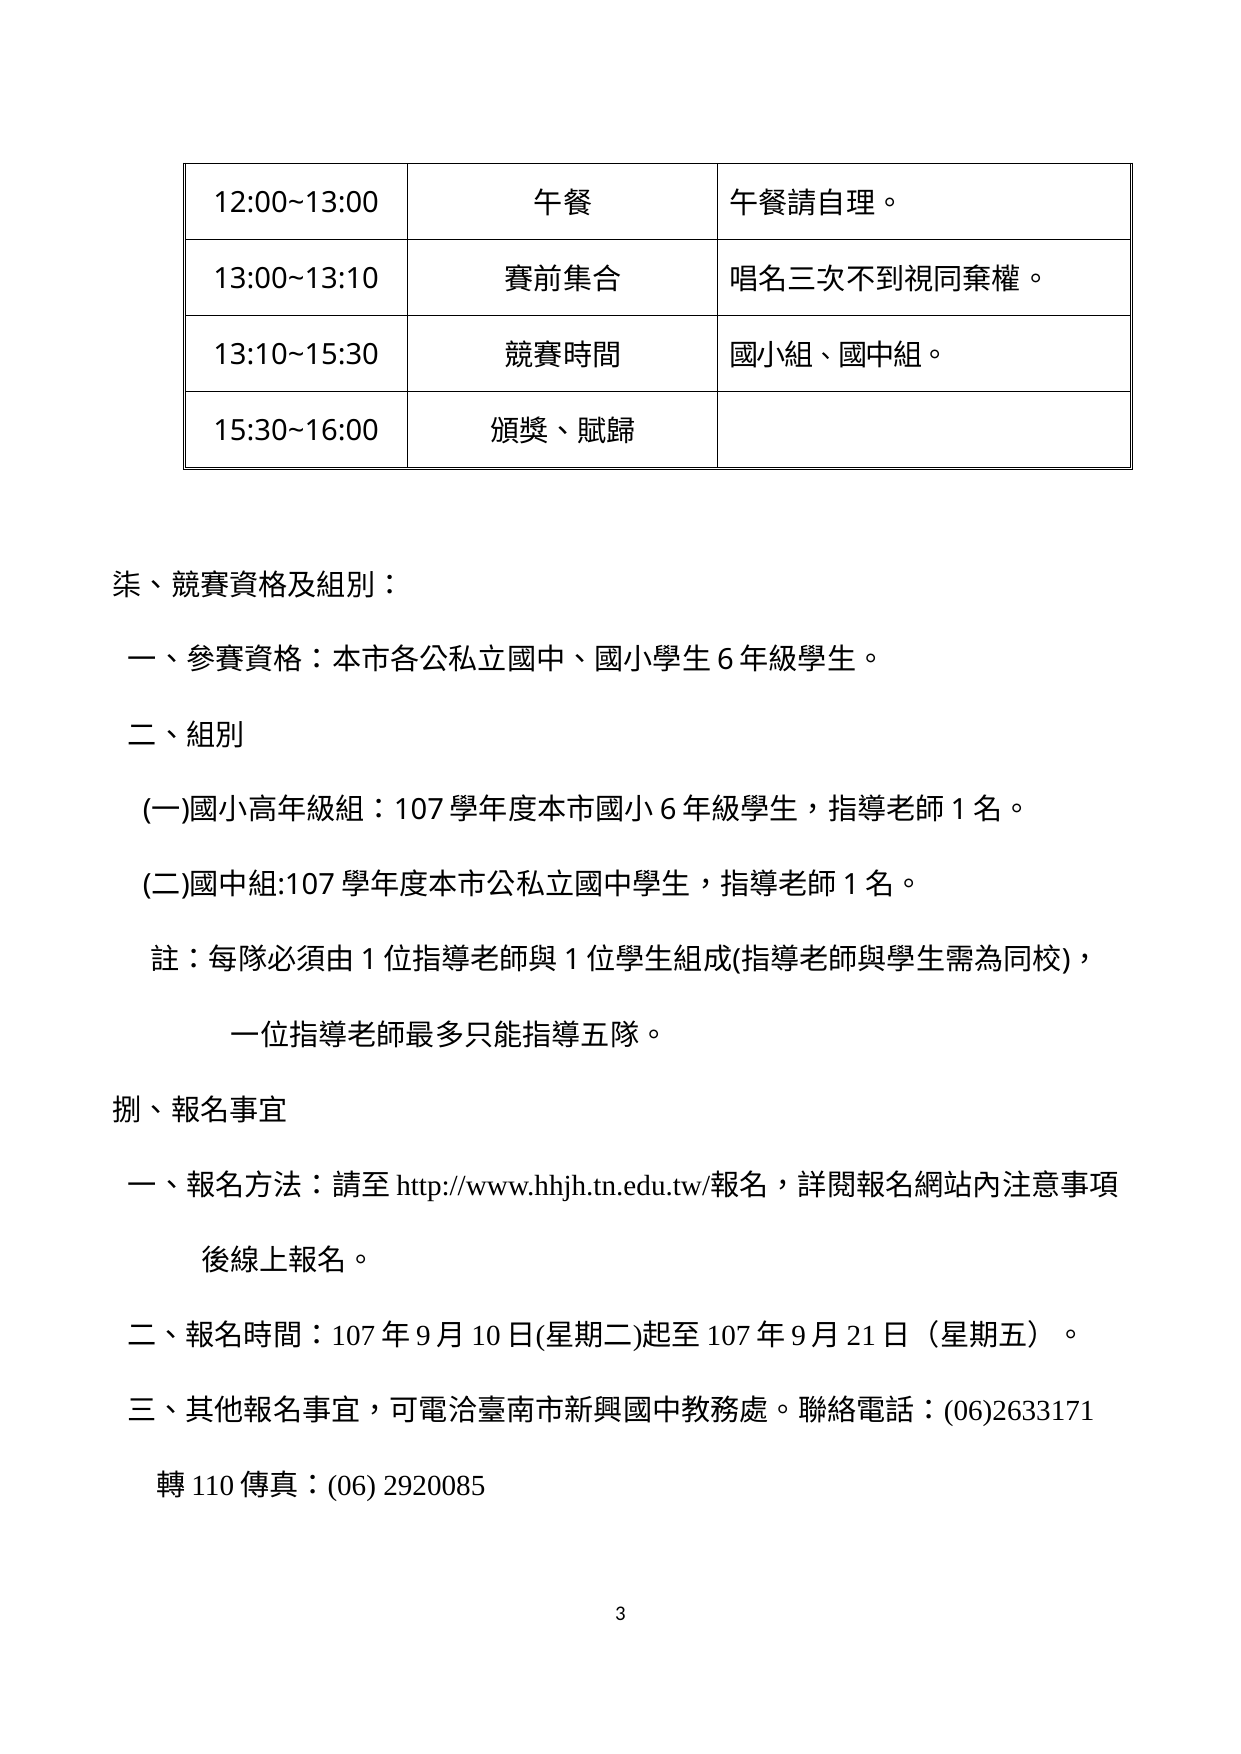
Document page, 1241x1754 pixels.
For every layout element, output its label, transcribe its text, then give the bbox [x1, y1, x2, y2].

text 註：每隊必須由1位指導老師與1位學生組成(指導老師與學生需為同校)，一位指導老師最多只能指導五隊。 [112, 920, 1128, 1070]
table_cell 競賽時間 [408, 316, 717, 391]
text 三、其他報名事宜，可電洽臺南市新興國中教務處。聯絡電話：(06)2633171 [112, 1370, 1128, 1445]
table_cell 午餐 [408, 164, 717, 238]
text 柒、競賽資格及組別： [112, 545, 1128, 620]
text 轉110傳真：(06) 2920085 [112, 1445, 1128, 1520]
text 二、報名時間：107年9月10日(星期二)起至107年9月21日（星期五）。 [112, 1295, 1128, 1370]
table_cell 國小組、國中組。 [718, 316, 1130, 391]
table_cell 13:10~15:30 [186, 316, 407, 391]
text 捌、報名事宜 [112, 1070, 1128, 1145]
table_cell 頒獎、賦歸 [408, 392, 717, 467]
table_cell 15:30~16:00 [186, 392, 407, 467]
text 二、組別 [112, 695, 1128, 770]
text 一、參賽資格：本市各公私立國中、國小學生6年級學生。 [112, 620, 1128, 695]
text (一)國小高年級組：107學年度本市國小6年級學生，指導老師1名。 [112, 770, 1128, 845]
table_cell 午餐請自理。 [718, 164, 1130, 238]
text 一、報名方法：請至http://www.hhjh.tn.edu.tw/報名，詳閱報名網站內注意事項後線上報名。 [112, 1145, 1128, 1295]
text (二)國中組:107學年度本市公私立國中學生，指導老師1名。 [112, 845, 1128, 920]
table_cell 賽前集合 [408, 240, 717, 314]
table_cell 唱名三次不到視同棄權。 [718, 240, 1130, 314]
table_cell 12:00~13:00 [186, 164, 407, 238]
table_cell 13:00~13:10 [186, 240, 407, 314]
table_cell [718, 392, 1130, 467]
